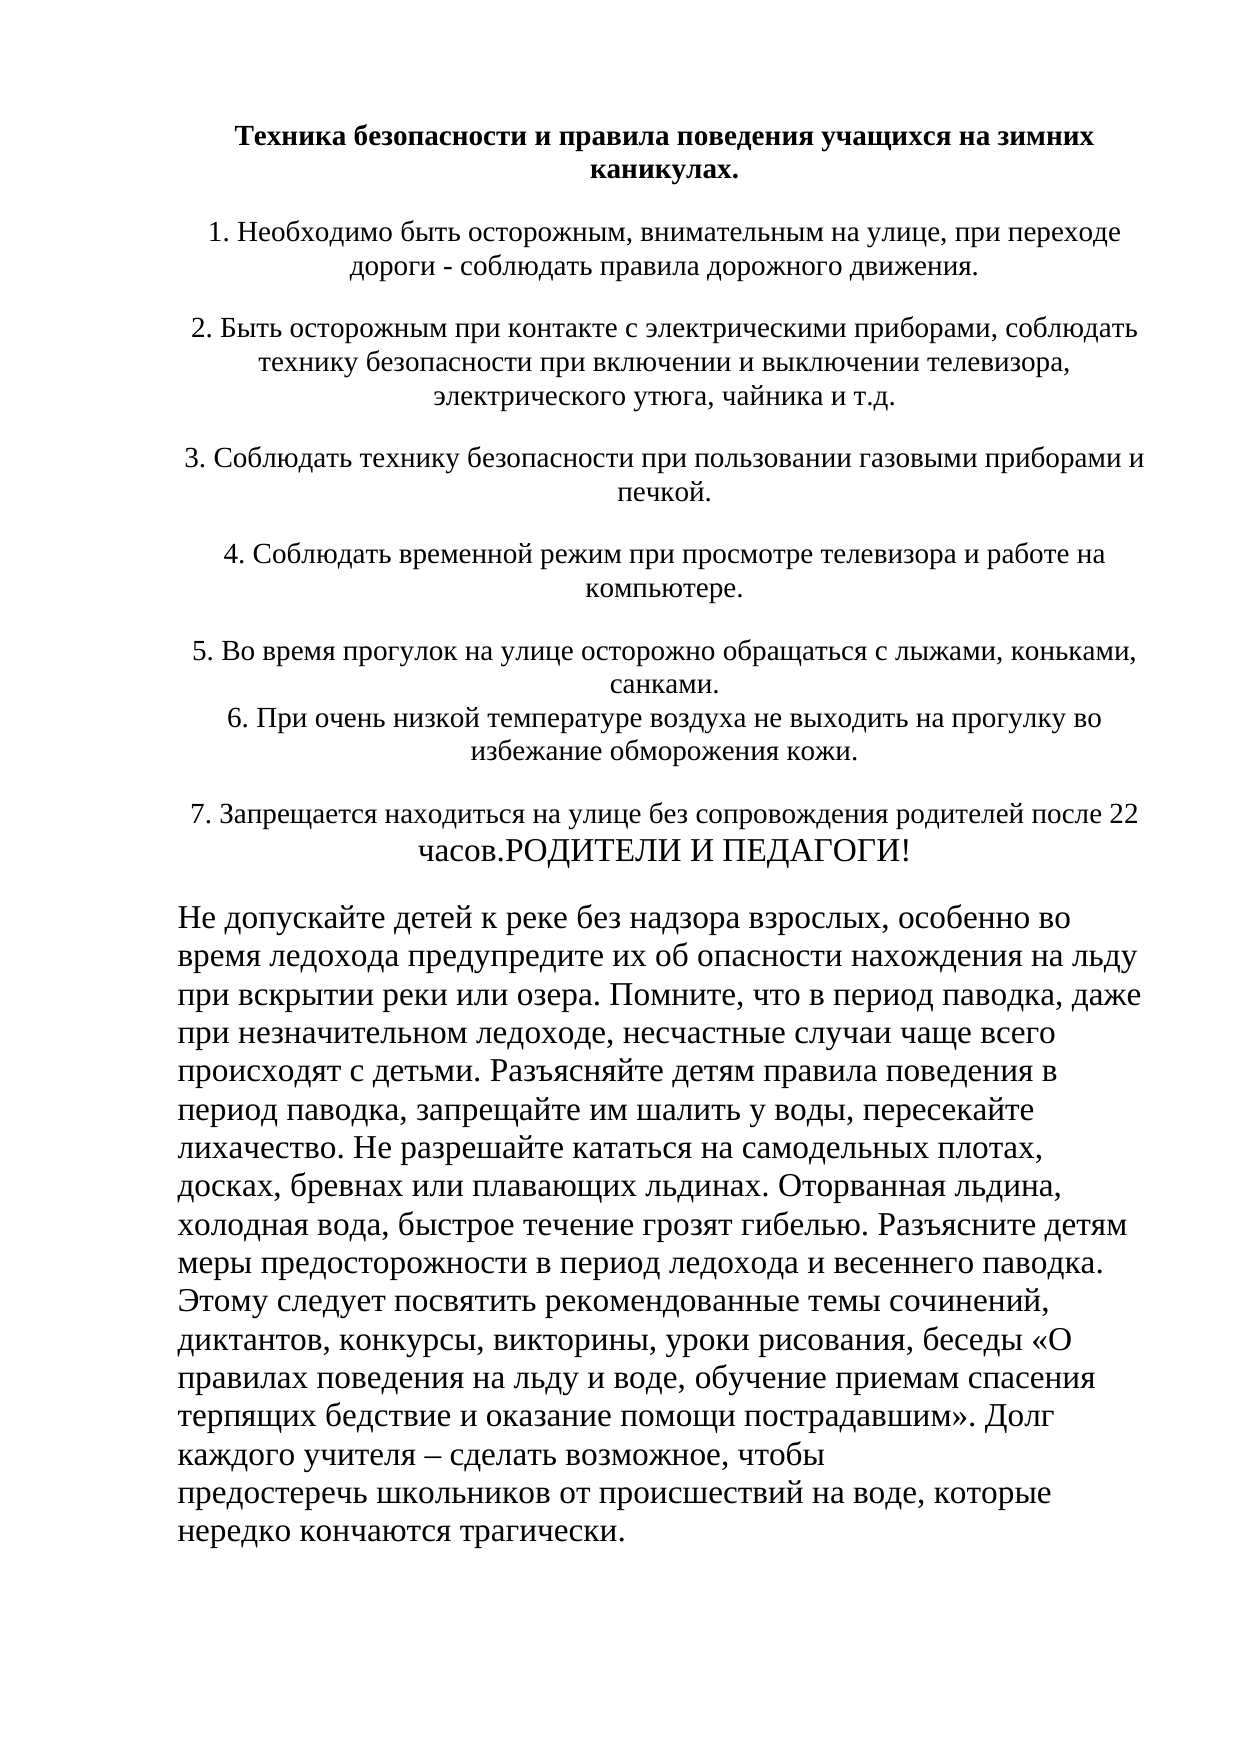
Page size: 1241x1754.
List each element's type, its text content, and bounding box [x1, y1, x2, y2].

text 3. Соблюдать технику безопасности при пользовании газовыми приборами и печкой. [177, 440, 1152, 507]
text 2. Быть осторожным при контакте с электрическими приборами, соблюдать технику безопасности при включении и выключении телевизора, электрического утюга, чайника и т.д. [177, 311, 1152, 411]
text 1. Необходимо быть осторожным, внимательным на улице, при переходе дороги - соблюдать правила дорожного движения. [177, 214, 1152, 281]
text Техника безопасности и правила поведения учащихся на зимних каникулах. [177, 118, 1152, 185]
text 7. Запрещается находиться на улице без сопровождения родителей после 22 часов.РОДИТЕЛИ И ПЕДАГОГИ! [177, 796, 1152, 868]
text 4. Соблюдать временной режим при просмотре телевизора и работе на компьютере. [177, 537, 1152, 604]
text 5. Во время прогулок на улице осторожно обращаться с лыжами, коньками, санками. 6. При очень низкой температуре воздуха не выходить на прогулку во избежание обморожения кожи. [177, 633, 1152, 767]
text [177, 897, 1152, 1549]
